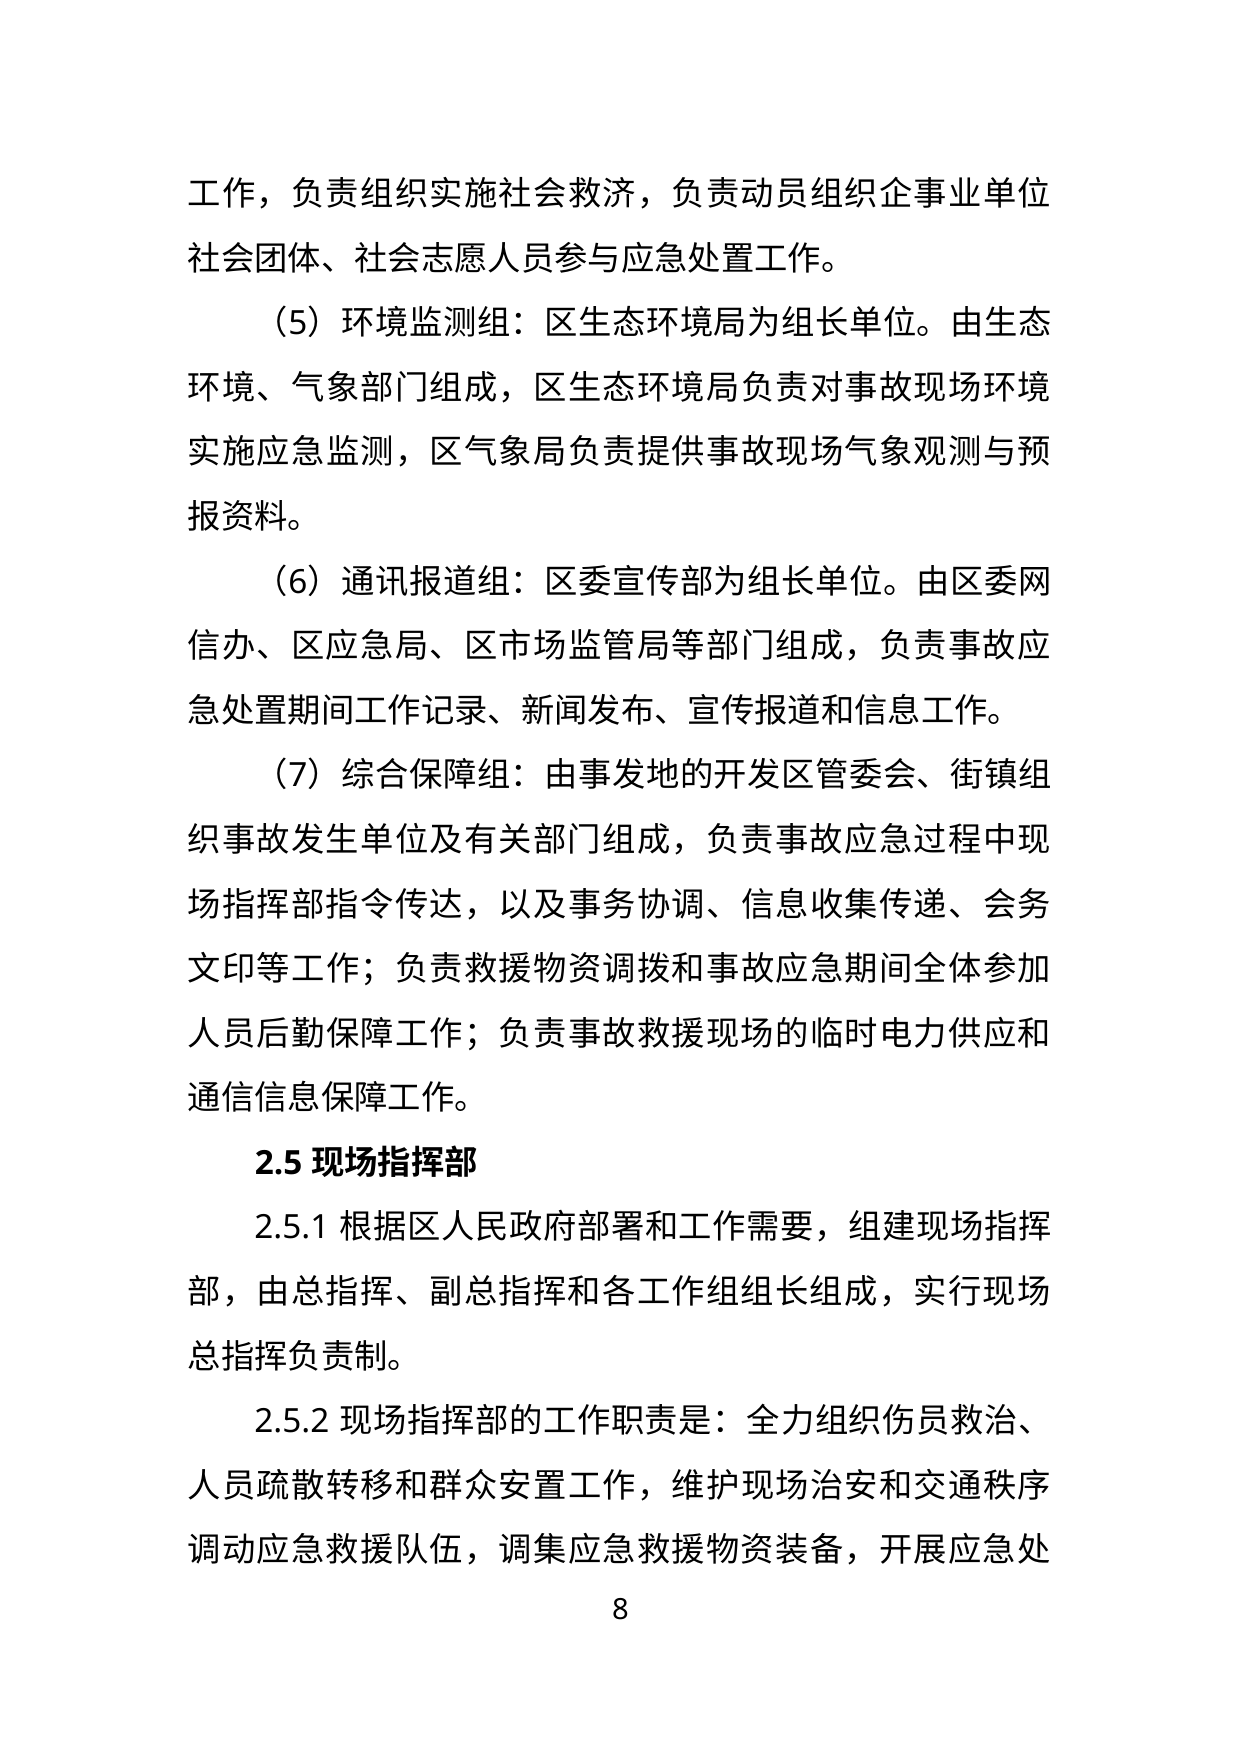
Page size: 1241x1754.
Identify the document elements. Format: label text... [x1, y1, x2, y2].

text （5）环境监测组：区生态环境局为组长单位。由生态环境、气象部门组成，区生态环境局负责对事故现场环境实施应急监测，区气象局负责提供事故现场气象观测与预报资料。 [187, 283, 1053, 541]
text 2.5.1 根据区人民政府部署和工作需要，组建现场指挥部，由总指挥、副总指挥和各工作组组长组成，实行现场总指挥负责制。 [187, 1187, 1053, 1381]
subtitle 2.5 现场指挥部 [187, 1123, 1053, 1187]
text （6）通讯报道组：区委宣传部为组长单位。由区委网信办、区应急局、区市场监管局等部门组成，负责事故应急处置期间工作记录、新闻发布、宣传报道和信息工作。 [187, 541, 1053, 735]
text （7）综合保障组：由事发地的开发区管委会、街镇组织事故发生单位及有关部门组成，负责事故应急过程中现场指挥部指令传达，以及事务协调、信息收集传递、会务、文印等工作；负责救援物资调拨和事故应急期间全体参加人员后勤保障工作；负责事故救援现场的临时电力供应和通信信息保障工作。 [187, 735, 1053, 1123]
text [187, 154, 1053, 283]
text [187, 1381, 1053, 1575]
